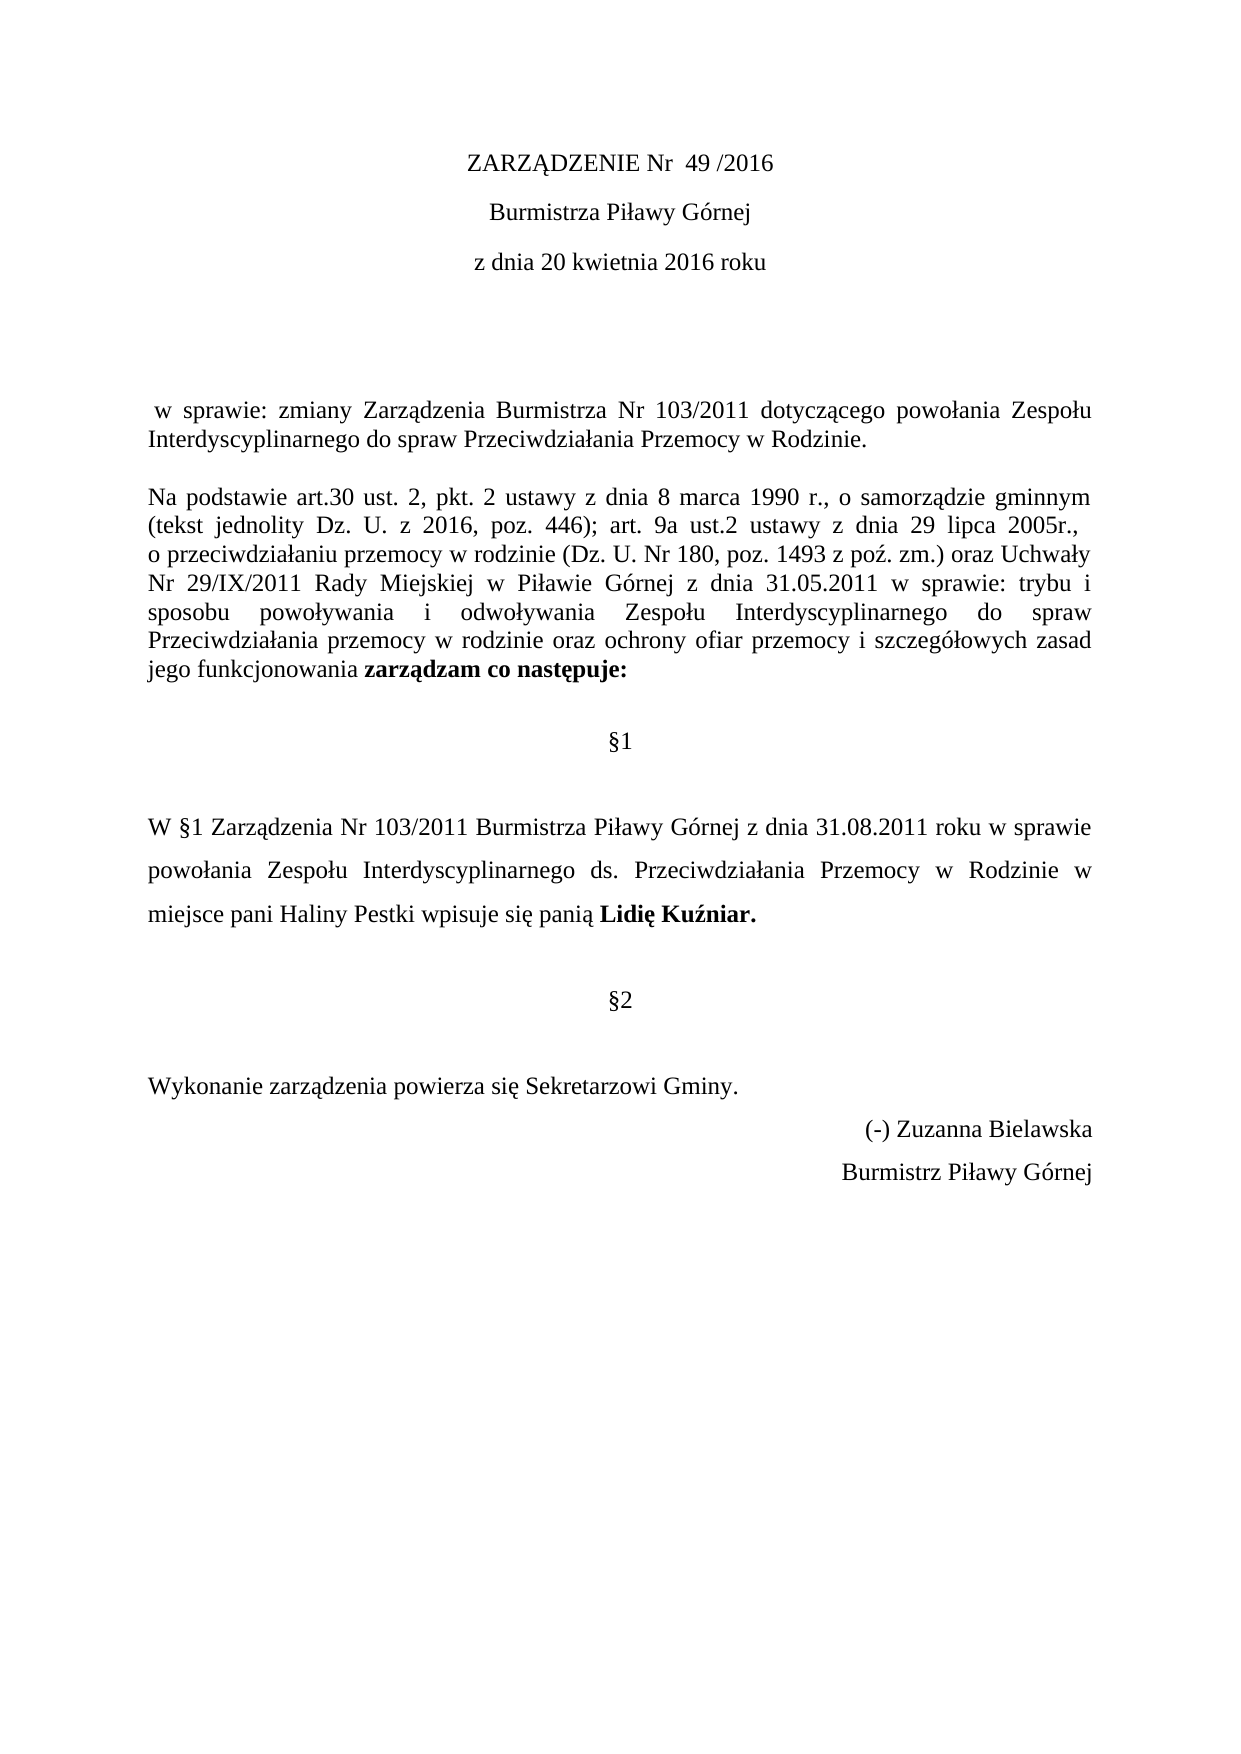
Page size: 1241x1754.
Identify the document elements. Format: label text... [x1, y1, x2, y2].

text (-) Zuzanna Bielawska [148, 1114, 1093, 1143]
text §1 [148, 726, 1093, 755]
text Na podstawie art.30 ust. 2, pkt. 2 ustawy z dnia 8 marca 1990 r., o samorządzie gminnym (tekst jednolity Dz. U. z 2016, poz. 446); art. 9a ust.2 ustawy z dnia 29 lipca 2005r., o przeciwdziałaniu przemocy w rodzinie (Dz. U. Nr 180, poz. 1493 z poź. zm.) oraz Uchwały Nr 29/IX/2011 Rady Miejskiej w Piławie Górnej z dnia 31.05.2011 w sprawie: trybu i sposobu powoływania i odwoływania Zespołu Interdyscyplinarnego do spraw Przeciwdziałania przemocy w rodzinie oraz ochrony ofiar przemocy i szczegółowych zasad jego funkcjonowania zarządzam co następuje: [148, 482, 1093, 683]
text ZARZĄDZENIE Nr 49 /2016 [148, 148, 1093, 176]
text Wykonanie zarządzenia powierza się Sekretarzowi Gminy. [148, 1071, 1093, 1100]
text W §1 Zarządzenia Nr 103/2011 Burmistrza Piławy Górnej z dnia 31.08.2011 roku w sprawie powołania Zespołu Interdyscyplinarnego ds. Przeciwdziałania Przemocy w Rodzinie w miejsce pani Haliny Pestki wpisuje się panią Lidię Kuźniar. [148, 812, 1093, 927]
text z dnia 20 kwietnia 2016 roku [148, 247, 1093, 276]
text Burmistrz Piławy Górnej [148, 1157, 1093, 1186]
text §2 [148, 985, 1093, 1014]
text Burmistrza Piławy Górnej [148, 197, 1093, 226]
text w sprawie: zmiany Zarządzenia Burmistrza Nr 103/2011 dotyczącego powołania Zespołu Interdyscyplinarnego do spraw Przeciwdziałania Przemocy w Rodzinie. [148, 396, 1093, 453]
